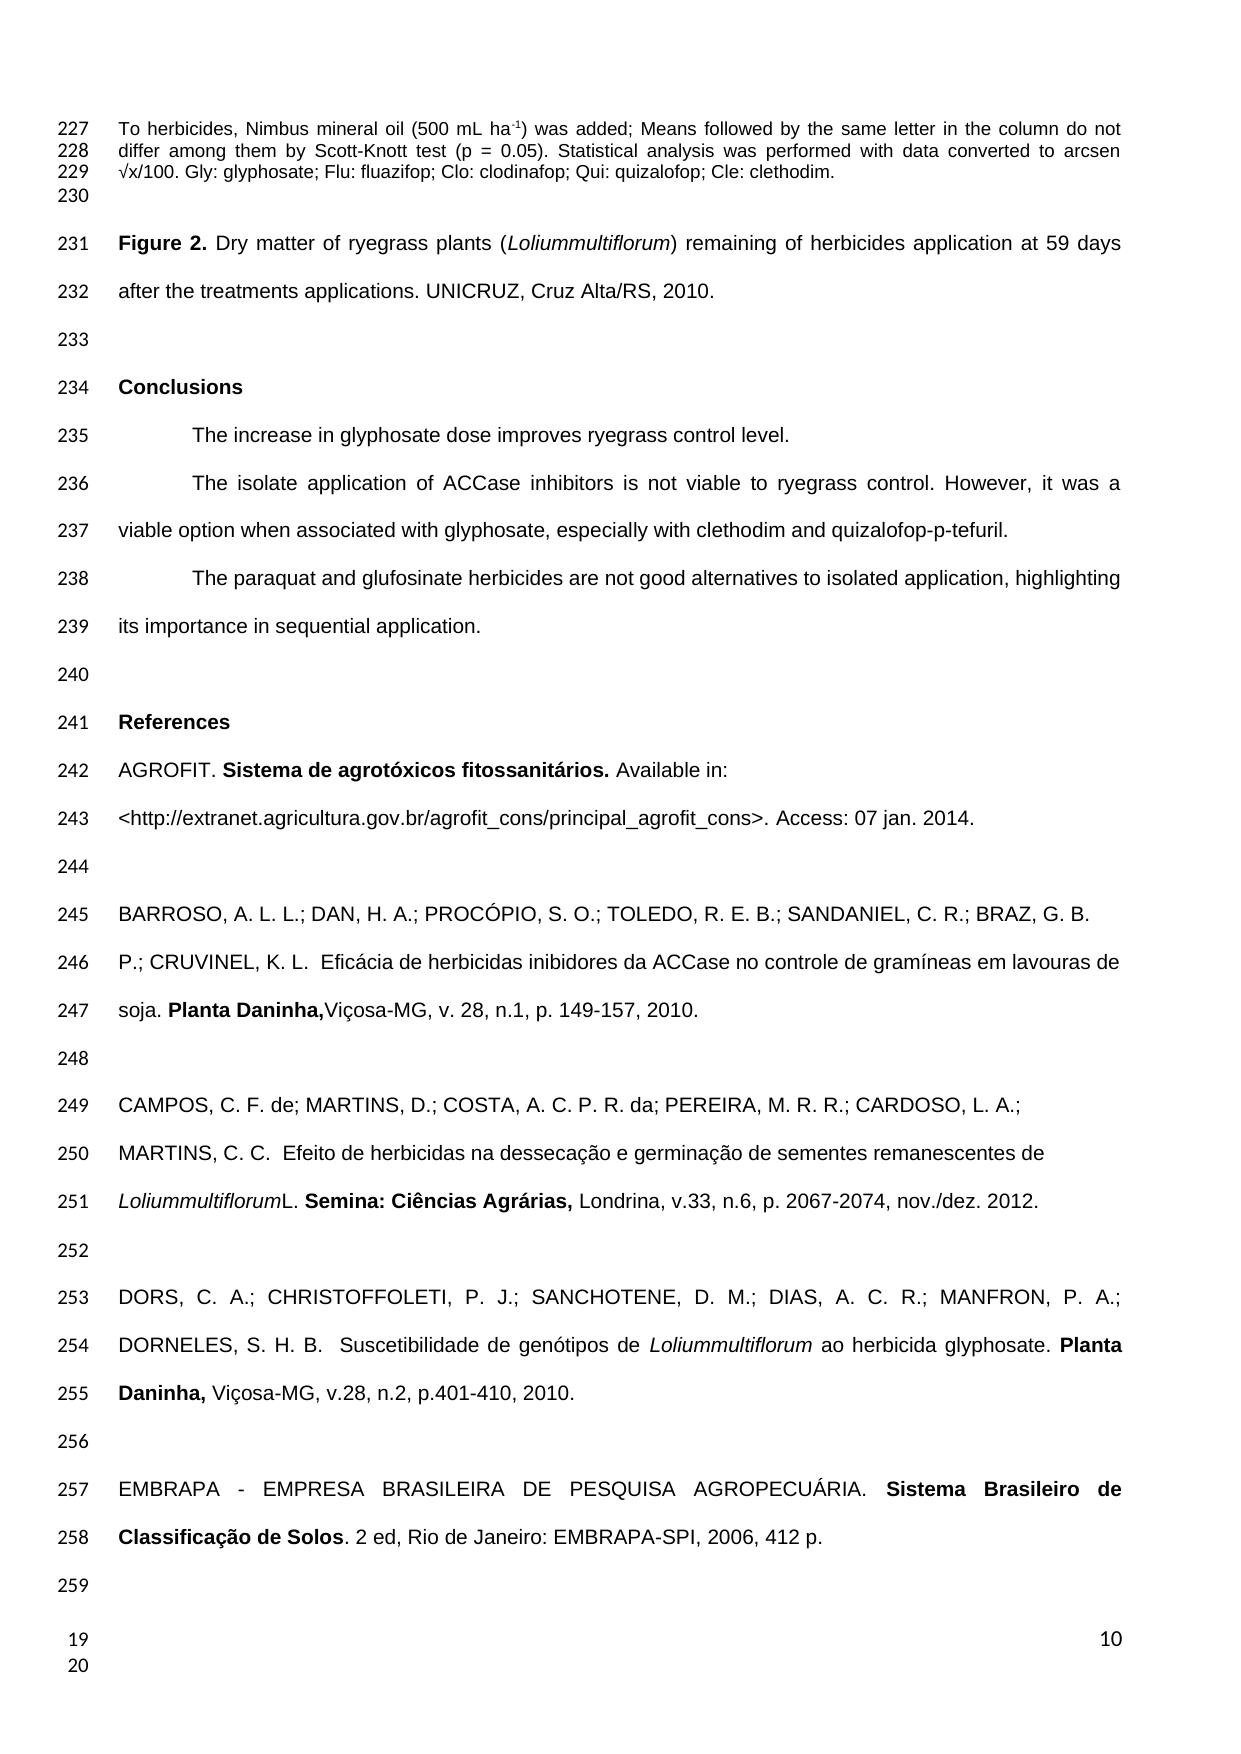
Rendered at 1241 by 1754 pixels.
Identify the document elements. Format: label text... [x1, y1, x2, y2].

text DORS, C. A.; CHRISTOFFOLETI, P. J.; SANCHOTENE, D. M.; DIAS, A. C. R.; MANFRON, P. A.; DORNELES, S. H. B. Suscetibilidade de genótipos de Loliummultiflorum ao herbicida glyphosate. Planta Daninha, Viçosa-MG, v.28, n.2, p.401-410, 2010. [118, 1285, 1122, 1405]
text BARROSO, A. L. L.; DAN, H. A.; PROCÓPIO, S. O.; TOLEDO, R. E. B.; SANDANIEL, C. R.; BRAZ, G. B. P.; CRUVINEL, K. L. Eficácia de herbicidas inibidores da ACCase no controle de gramíneas em lavouras de soja. Planta Daninha,Viçosa-MG, v. 28, n.1, p. 149-157, 2010. [118, 902, 1122, 1021]
text Figure 2. Dry matter of ryegrass plants (Loliummultiflorum) remaining of herbicides application at 59 days after the treatments applications. UNICRUZ, Cruz Alta/RS, 2010. [118, 231, 1122, 303]
text The paraquat and glufosinate herbicides are not good alternatives to isolated application, highlighting its importance in sequential application. [118, 566, 1122, 638]
text References [118, 710, 1122, 734]
text The increase in glyphosate dose improves ryegrass control level. [118, 422, 1122, 446]
text Conclusions [118, 374, 1122, 398]
text AGROFIT. Sistema de agrotóxicos fitossanitários. Available in: <http://extranet.agricultura.gov.br/agrofit_cons/principal_agrofit_cons>. Access: 07 jan. 2014. [118, 758, 1122, 830]
text To herbicides, Nimbus mineral oil (500 mL ha-1) was added; Means followed by the same letter in the column do not differ among them by Scott-Knott test (p = 0.05). Statistical analysis was performed with data converted to arcsen √x/100. Gly: glyphosate; Flu: fluazifop; Clo: clodinafop; Qui: quizalofop; Cle: clethodim. [118, 118, 1122, 183]
text The isolate application of ACCase inhibitors is not viable to ryegrass control. However, it was a viable option when associated with glyphosate, especially with clethodim and quizalofop-p-tefuril. [118, 470, 1122, 542]
text EMBRAPA - EMPRESA BRASILEIRA DE PESQUISA AGROPECUÁRIA. Sistema Brasileiro de Classificação de Solos. 2 ed, Rio de Janeiro: EMBRAPA-SPI, 2006, 412 p. [118, 1477, 1122, 1548]
text CAMPOS, C. F. de; MARTINS, D.; COSTA, A. C. P. R. da; PEREIRA, M. R. R.; CARDOSO, L. A.; MARTINS, C. C. Efeito de herbicidas na dessecação e germinação de sementes remanescentes de LoliummultiflorumL. Semina: Ciências Agrárias, Londrina, v.33, n.6, p. 2067-2074, nov./dez. 2012. [118, 1093, 1122, 1213]
